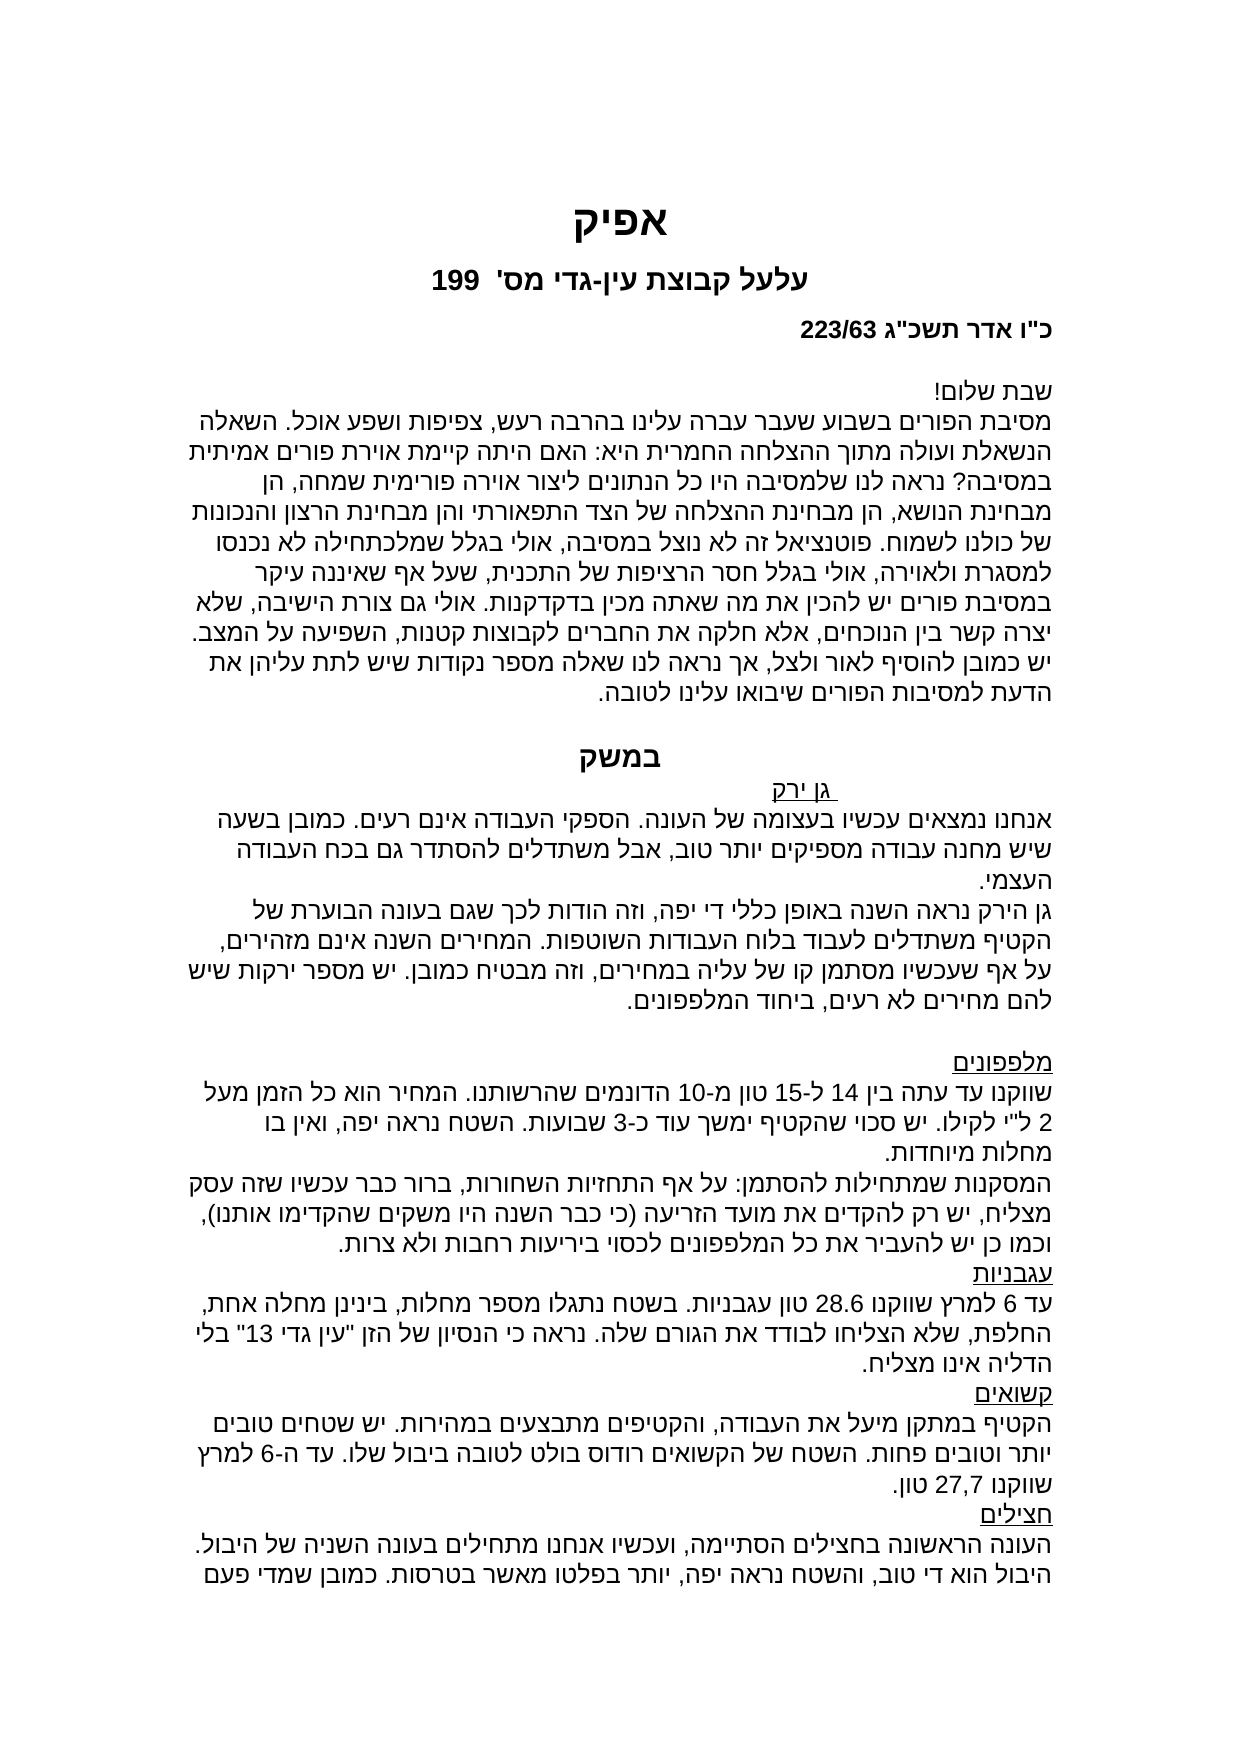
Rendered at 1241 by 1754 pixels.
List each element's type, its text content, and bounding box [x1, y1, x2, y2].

text כ"ו אדר תשכ"ג 223/63 [187, 315, 1053, 344]
text חצילים [187, 1500, 1053, 1528]
text אנחנו נמצאים עכשיו בעצומה של העונה. הספקי העבודה אינם רעים. כמובן בשעה שיש מחנה עבודה מספיקים יותר טוב, אבל משתדלים להסתדר גם בכח העבודה העצמי. [187, 805, 1053, 894]
text המסקנות שמתחילות להסתמן: על אף התחזיות השחורות, ברור כבר עכשיו שזה עסק מצליח, יש רק להקדים את מועד הזריעה (כי כבר השנה היו משקים שהקדימו אותנו), וכמו כן יש להעביר את כל המלפפונים לכסוי ביריעות רחבות ולא צרות. [187, 1168, 1053, 1257]
text גן ירק [187, 775, 1053, 804]
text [187, 1530, 1053, 1589]
text עלעל קבוצת עין-גדי מס' 199 [187, 263, 1053, 297]
text עגבניות [187, 1259, 1053, 1288]
text שווקנו עד עתה בין 14 ל-15 טון מ-10 הדונמים שהרשותנו. המחיר הוא כל הזמן מעל 2 ל"י לקילו. יש סכוי שהקטיף ימשך עוד כ-3 שבועות. השטח נראה יפה, ואין בו מחלות מיוחדות. [187, 1078, 1053, 1167]
text קשואים [187, 1379, 1053, 1408]
text עד 6 למרץ שווקנו 28.6 טון עגבניות. בשטח נתגלו מספר מחלות, בינינן מחלה אחת, החלפת, שלא הצליחו לבודד את הגורם שלה. נראה כי הנסיון של הזן "עין גדי 13" בלי הדליה אינו מצליח. [187, 1289, 1053, 1378]
text מסיבת הפורים בשבוע שעבר עברה עלינו בהרבה רעש, צפיפות ושפע אוכל. השאלה הנשאלת ועולה מתוך ההצלחה החמרית היא: האם היתה קיימת אוירת פורים אמיתית במסיבה? נראה לנו שלמסיבה היו כל הנתונים ליצור אוירה פורימית שמחה, הן מבחינת הנושא, הן מבחינת ההצלחה של הצד התפאורתי והן מבחינת הרצון והנכונות של כולנו לשמוח. פוטנציאל זה לא נוצל במסיבה, אולי בגלל שמלכתחילה לא נכנסו למסגרת ולאוירה, אולי בגלל חסר הרציפות של התכנית, שעל אף שאיננה עיקר במסיבת פורים יש להכין את מה שאתה מכין בדקדקנות. אולי גם צורת הישיבה, שלא יצרה קשר בין הנוכחים, אלא חלקה את החברים לקבוצות קטנות, השפיעה על המצב. יש כמובן להוסיף לאור ולצל, אך נראה לנו שאלה מספר נקודות שיש לתת עליהן את הדעת למסיבות הפורים שיבואו עלינו לטובה. [187, 407, 1053, 707]
text אפיק [187, 196, 1053, 244]
text הקטיף במתקן מיעל את העבודה, והקטיפים מתבצעים במהירות. יש שטחים טובים יותר וטובים פחות. השטח של הקשואים רודוס בולט לטובה ביבול שלו. עד ה-6 למרץ שווקנו 27,7 טון. [187, 1409, 1053, 1498]
text מלפפונים [187, 1048, 1053, 1077]
text שבת שלום! [187, 377, 1053, 406]
text גן הירק נראה השנה באופן כללי די יפה, וזה הודות לכך שגם בעונה הבוערת של הקטיף משתדלים לעבוד בלוח העבודות השוטפות. המחירים השנה אינם מזהירים, על אף שעכשיו מסתמן קו של עליה במחירים, וזה מבטיח כמובן. יש מספר ירקות שיש להם מחירים לא רעים, ביחוד המלפפונים. [187, 896, 1053, 1015]
text במשק [187, 740, 1053, 774]
